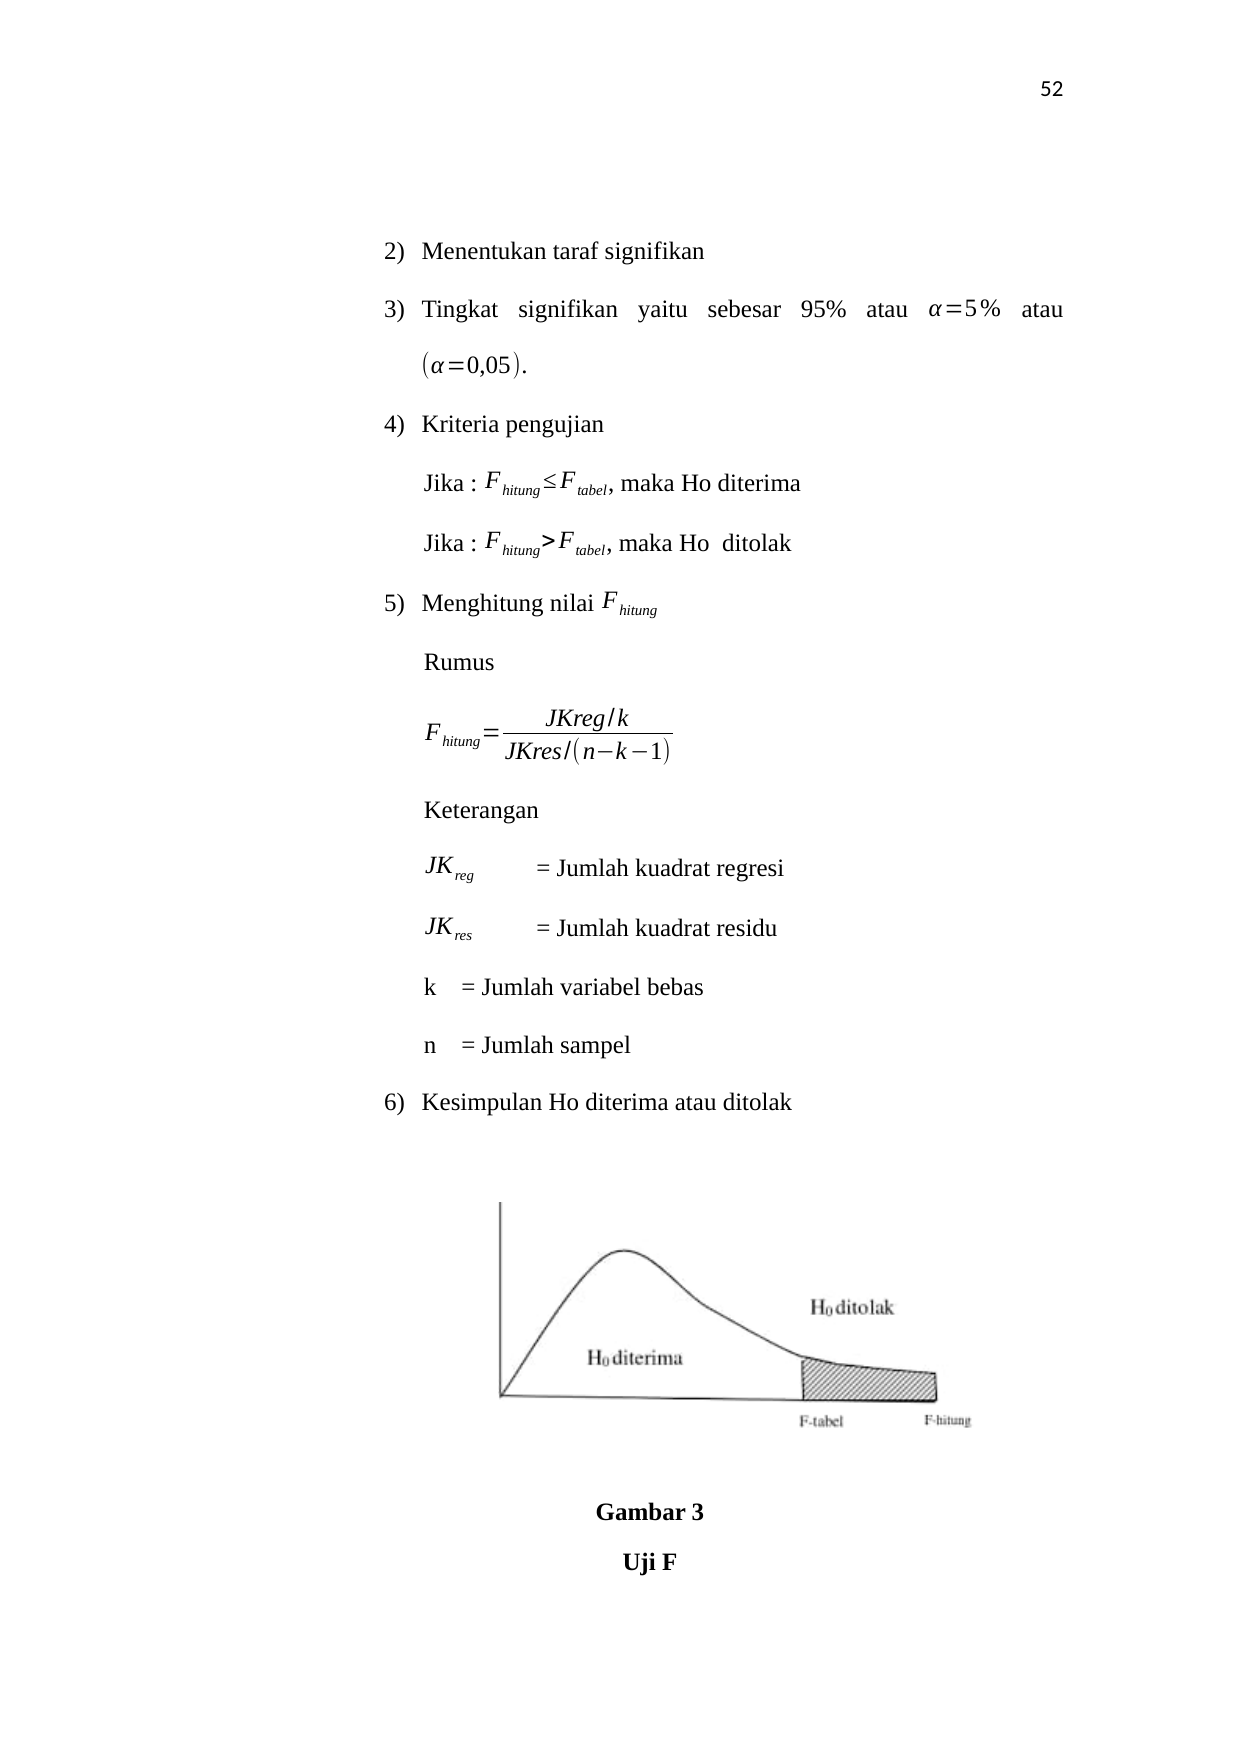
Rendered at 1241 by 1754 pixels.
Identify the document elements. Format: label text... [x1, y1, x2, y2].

list Jika : , maka Ho ditolak [424, 527, 1063, 558]
list n = Jumlah sampel [423, 1030, 1063, 1059]
list Menghitung nilai [384, 587, 1063, 618]
text Gambar 3 [236, 1497, 1063, 1526]
list Keterangan [423, 795, 1063, 823]
list Kesimpulan Ho diterima atau ditolak [384, 1087, 1063, 1116]
list = Jumlah kuadrat regresi [423, 852, 1063, 883]
list Jika : , maka Ho diterima [424, 467, 1063, 498]
list Tingkat signifikan yaitu sebesar 95% atau atau . [384, 294, 1063, 381]
list Kriteria pengujian [384, 409, 1063, 438]
list Rumus [423, 647, 1063, 676]
text Uji F [236, 1547, 1063, 1575]
list Menentukan taraf signifikan [384, 236, 1063, 265]
list = Jumlah kuadrat residu [423, 912, 1063, 944]
picture [498, 1202, 989, 1453]
list k = Jumlah variabel bebas [423, 972, 1063, 1001]
